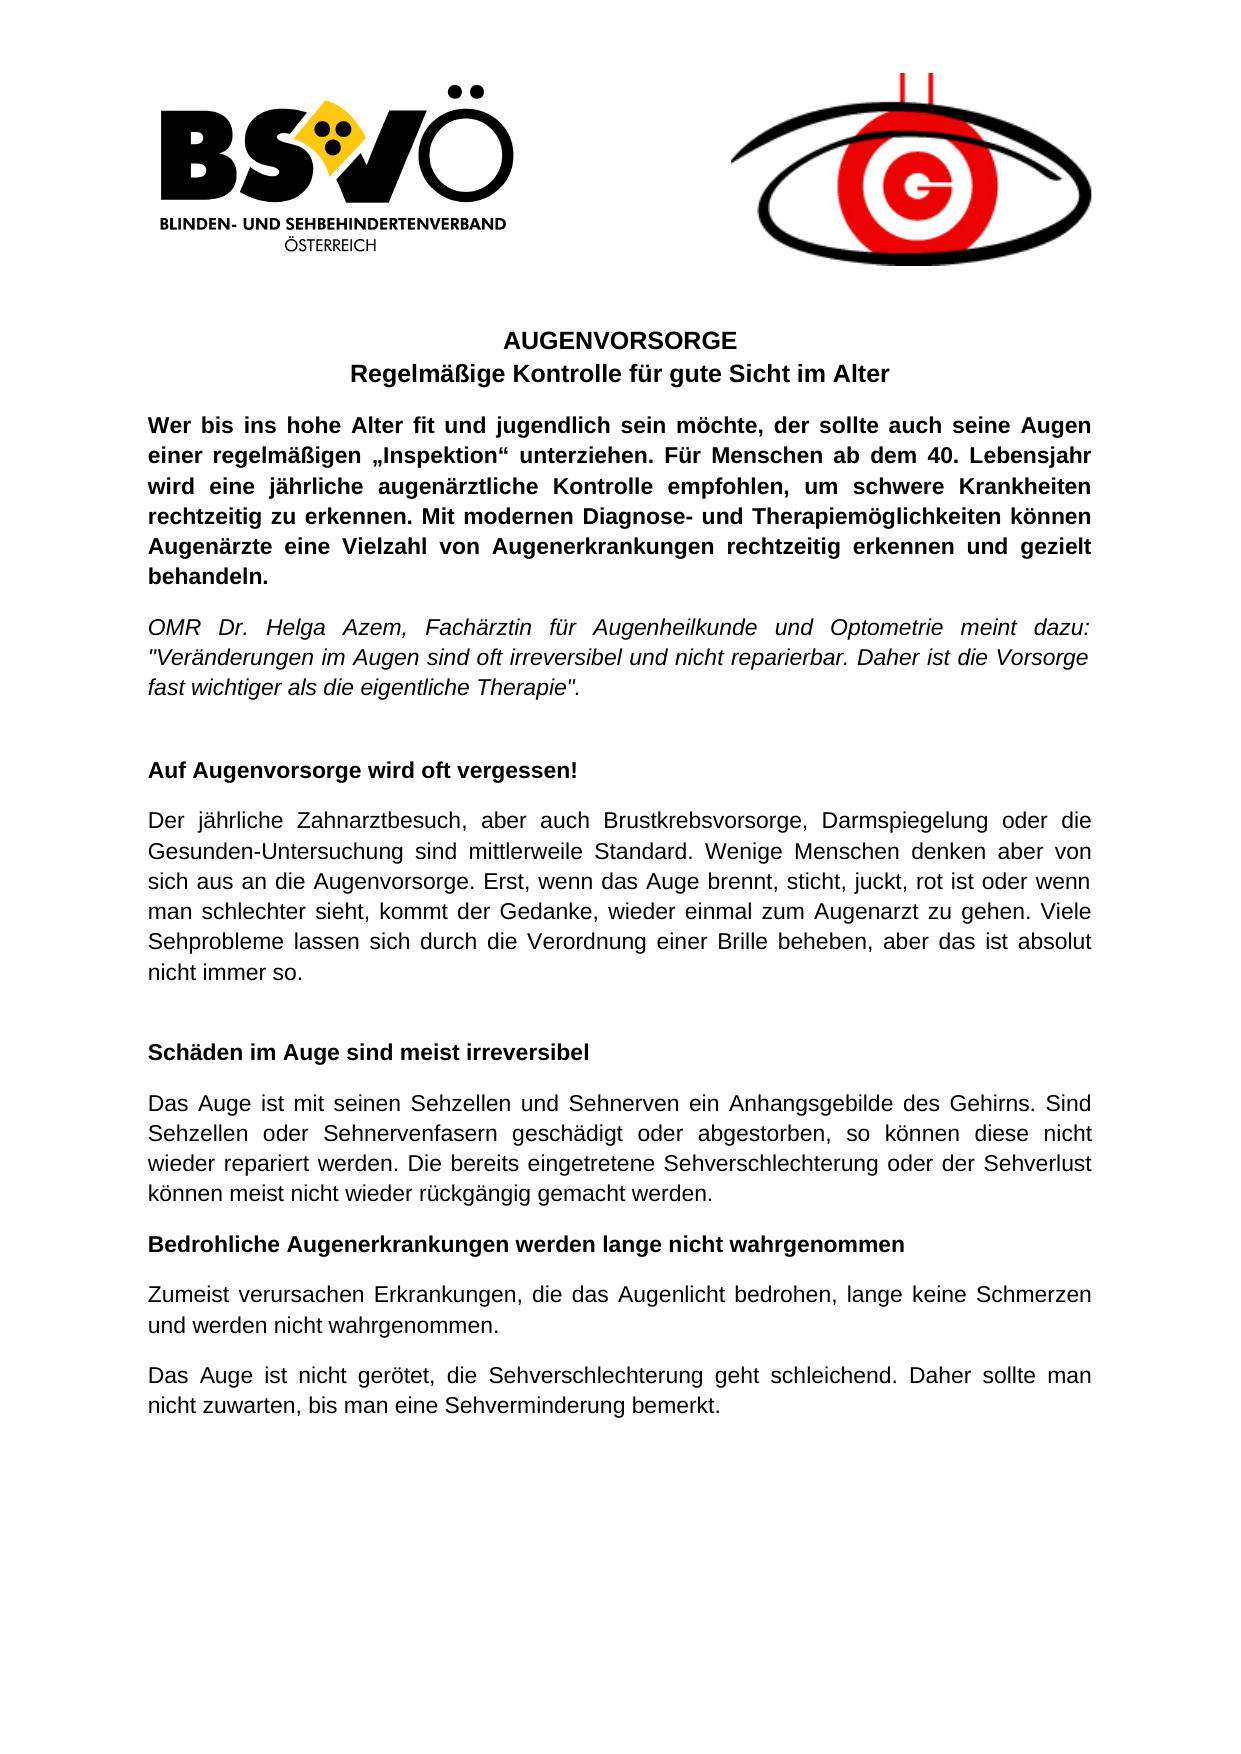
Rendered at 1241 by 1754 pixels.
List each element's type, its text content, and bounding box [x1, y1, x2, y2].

text Das Auge ist nicht gerötet, die Sehverschlechterung geht schleichend. Daher sollte man nicht zuwarten, bis man eine Sehverminderung bemerkt. [148, 1362, 1092, 1419]
text Der jährliche Zahnarztbesuch, aber auch Brustkrebsvorsorge, Darmspiegelung oder die Gesunden-Untersuchung sind mittlerweile Standard. Wenige Menschen denken aber von sich aus an die Augenvorsorge. Erst, wenn das Auge brennt, sticht, juckt, rot ist oder wenn man schlechter sieht, kommt der Gedanke, wieder einmal zum Augenarzt zu gehen. Viele Sehprobleme lassen sich durch die Verordnung einer Brille beheben, aber das ist absolut nicht immer so. [148, 807, 1092, 985]
text Das Auge ist mit seinen Sehzellen und Sehnerven ein Anhangsgebilde des Gehirns. Sind Sehzellen oder Sehnervenfasern geschädigt oder abgestorben, so können diese nicht wieder repariert werden. Die bereits eingetretene Sehverschlechterung oder der Sehverlust können meist nicht wieder rückgängig gemacht werden. [148, 1090, 1092, 1207]
text AUGENVORSORGE [148, 326, 1092, 355]
text Zumeist verursachen Erkrankungen, die das Augenlicht bedrohen, lange keine Schmerzen und werden nicht wahrgenommen. [148, 1281, 1092, 1338]
text Regelmäßige Kontrolle für gute Sicht im Alter [148, 359, 1092, 388]
text Wer bis ins hohe Alter fit und jugendlich sein möchte, der sollte auch seine Augen einer regelmäßigen „Inspektion“ unterziehen. Für Menschen ab dem 40. Lebensjahr wird eine jährliche augenärztliche Kontrolle empfohlen, um schwere Krankheiten rechtzeitig zu erkennen. Mit modernen Diagnose- und Therapiemöglichkeiten können Augenärzte eine Vielzahl von Augenerkrankungen rechtzeitig erkennen und gezielt behandeln. [148, 412, 1092, 590]
text Bedrohliche Augenerkrankungen werden lange nicht wahrgenommen [148, 1231, 1092, 1257]
picture [730, 73, 1093, 266]
text Schäden im Auge sind meist irreversibel [148, 1039, 1092, 1066]
picture [147, 73, 527, 266]
text OMR Dr. Helga Azem, Fachärztin für Augenheilkunde und Optometrie meint dazu: "Veränderungen im Augen sind oft irreversibel und nicht reparierbar. Daher ist die Vorsorge fast wichtiger als die eigentliche Therapie". [148, 614, 1092, 701]
text Auf Augenvorsorge wird oft vergessen! [148, 757, 1092, 783]
